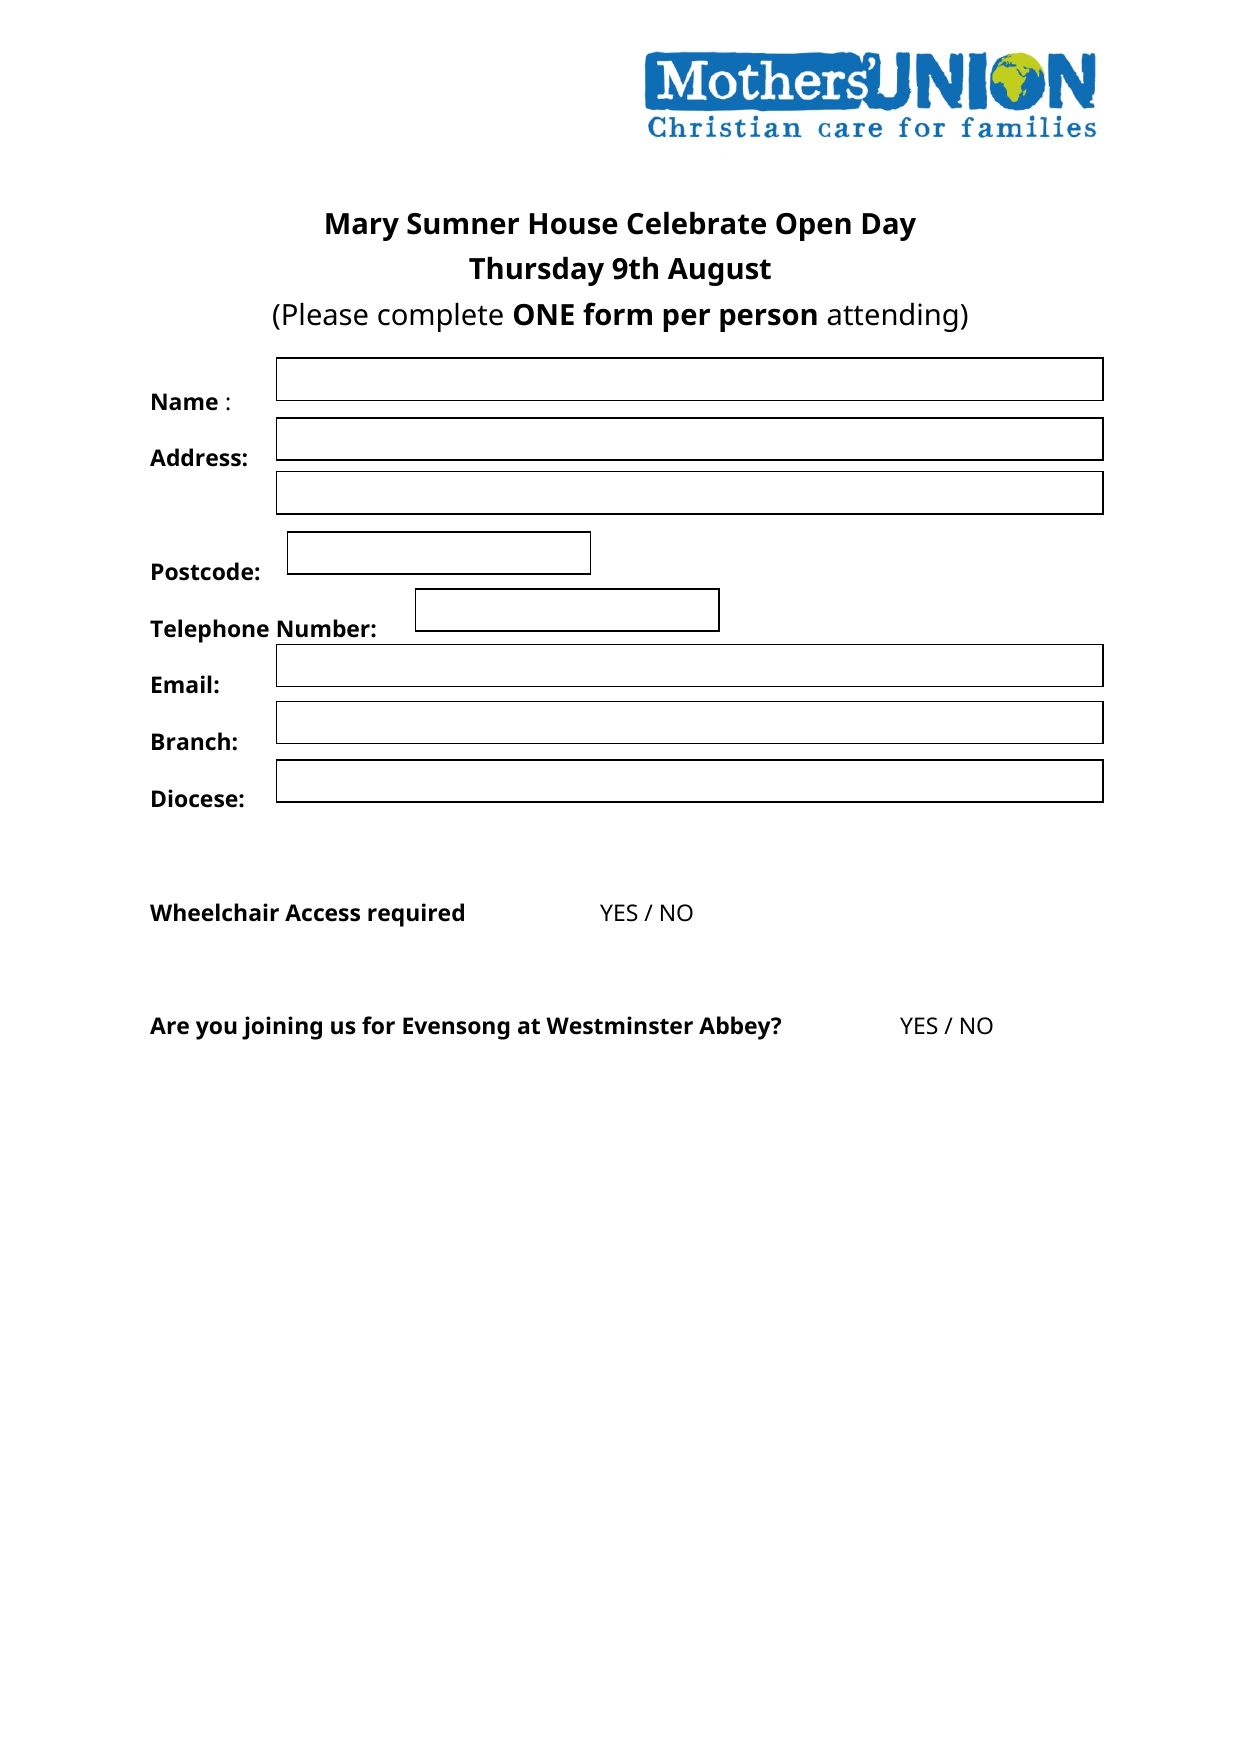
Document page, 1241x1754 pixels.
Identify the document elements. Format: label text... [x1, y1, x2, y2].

text Thursday 9th August [150, 249, 1090, 288]
text Email: [150, 669, 1090, 701]
text Postcode: [150, 556, 1090, 587]
text Mary Sumner House Celebrate Open Day [150, 203, 1090, 243]
text Name : [150, 386, 1090, 417]
text Wheelchair Access required YES / NO [150, 896, 1090, 928]
text Address: [150, 442, 1090, 473]
text Telephone Number: [150, 613, 1090, 644]
picture [636, 42, 1105, 146]
text (Please complete ONE form per person attending) [150, 294, 1090, 334]
text Branch: [150, 726, 1090, 757]
text Diocese: [150, 783, 1090, 814]
text Are you joining us for Evensong at Westminster Abbey? YES / NO [150, 1010, 1090, 1041]
